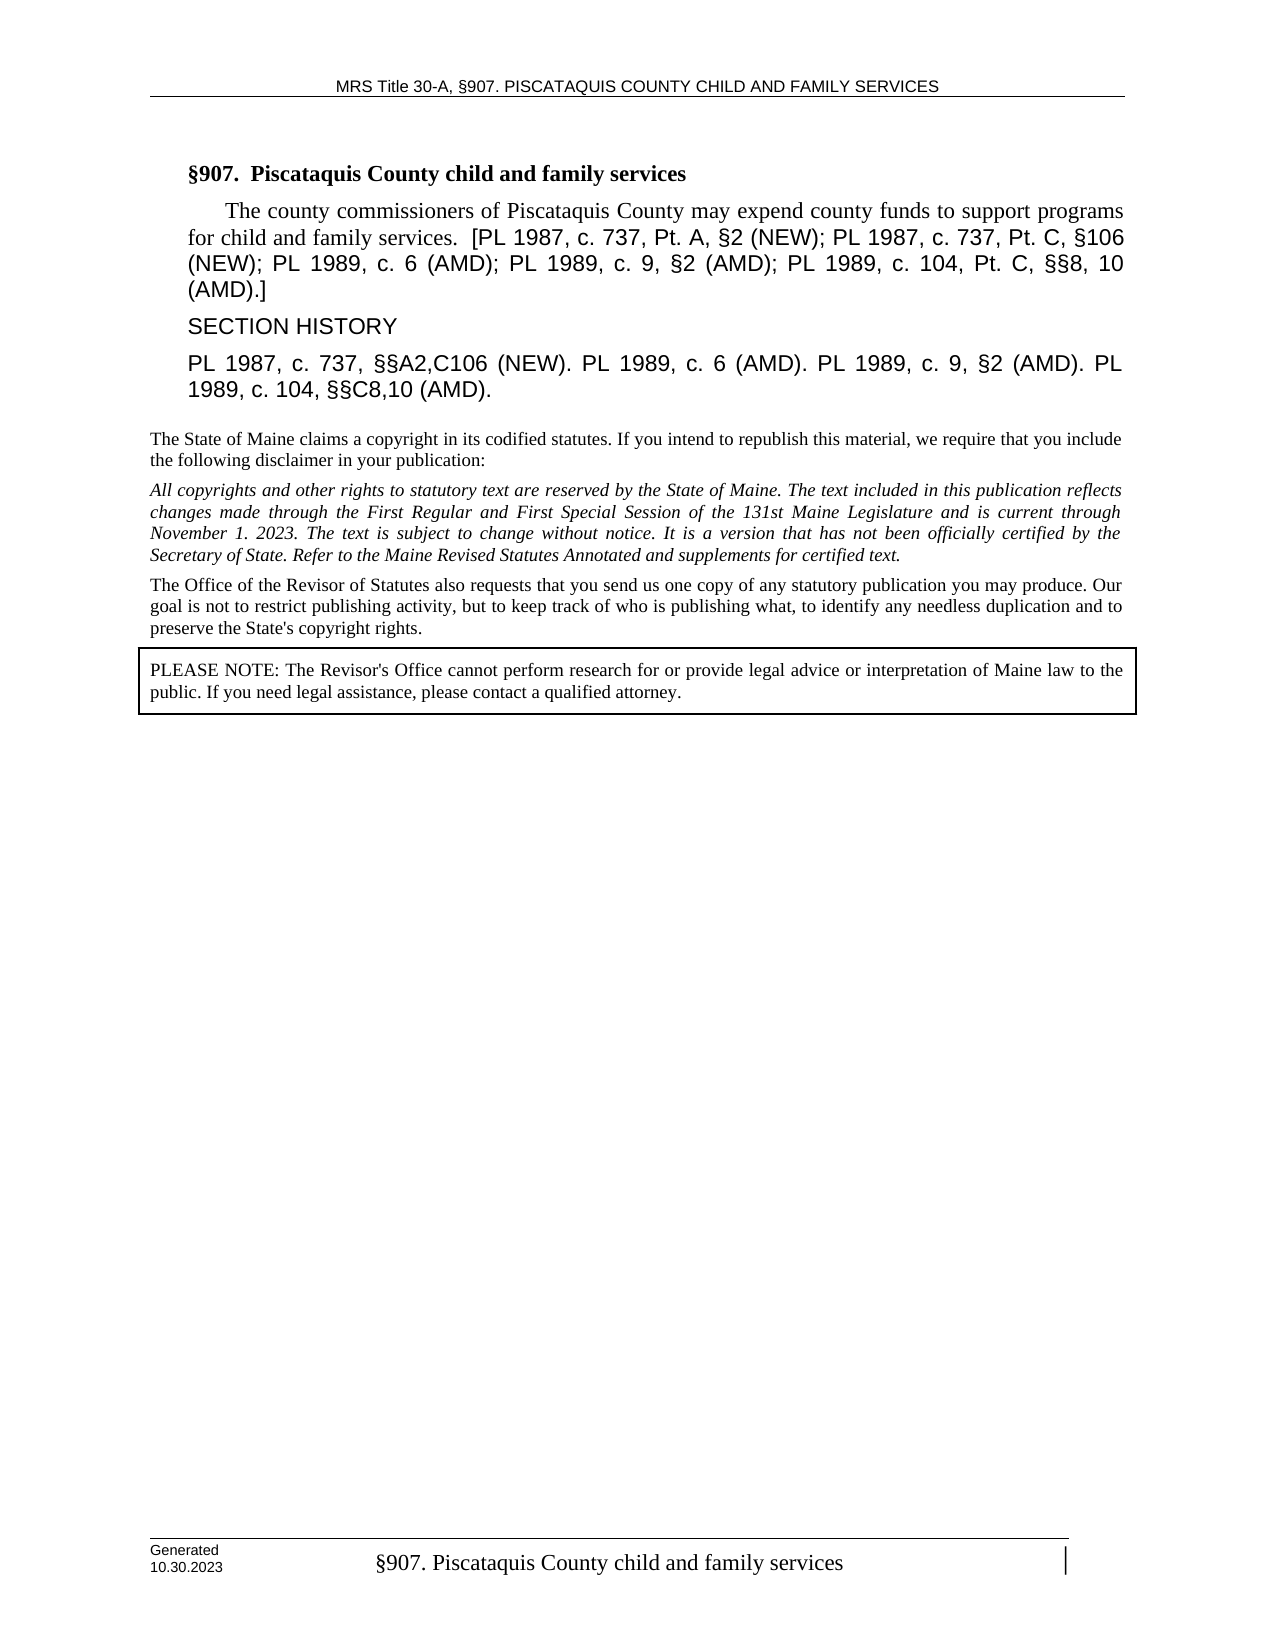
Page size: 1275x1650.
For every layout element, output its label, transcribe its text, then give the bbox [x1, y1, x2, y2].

text §907. Piscataquis County child and family services [187, 160, 1125, 187]
text The county commissioners of Piscataquis County may expend county funds to support programs for child and family services. [PL 1987, c. 737, Pt. A, §2 (NEW); PL 1987, c. 737, Pt. C, §106 (NEW); PL 1989, c. 6 (AMD); PL 1989, c. 9, §2 (AMD); PL 1989, c. 104, Pt. C, §§8, 10 (AMD).] [187, 197, 1125, 303]
text The Office of the Revisor of Statutes also requests that you send us one copy of any statutory publication you may produce. Our goal is not to restrict publishing activity, but to keep track of who is publishing what, to identify any needless duplication and to preserve the State's copyright rights. [150, 574, 1125, 638]
text PLEASE NOTE: The Revisor's Office cannot perform research for or provide legal advice or interpretation of Maine law to the public. If you need legal assistance, please contact a qualified attorney. [140, 649, 1135, 713]
text PL 1987, c. 737, §§A2,C106 (NEW). PL 1989, c. 6 (AMD). PL 1989, c. 9, §2 (AMD). PL 1989, c. 104, §§C8,10 (AMD). [187, 350, 1125, 403]
text The State of Maine claims a copyright in its codified statutes. If you intend to republish this material, we require that you include the following disclaimer in your publication: [150, 428, 1125, 471]
text All copyrights and other rights to statutory text are reserved by the State of Maine. The text included in this publication reflects changes made through the First Regular and First Special Session of the 131st Maine Legislature and is current through November 1. 2023 . The text is subject to change without notice. It is a version that has not been officially certified by the Secretary of State. Refer to the Maine Revised Statutes Annotated and supplements for certified text. [150, 479, 1125, 565]
text SECTION HISTORY [187, 313, 1125, 339]
